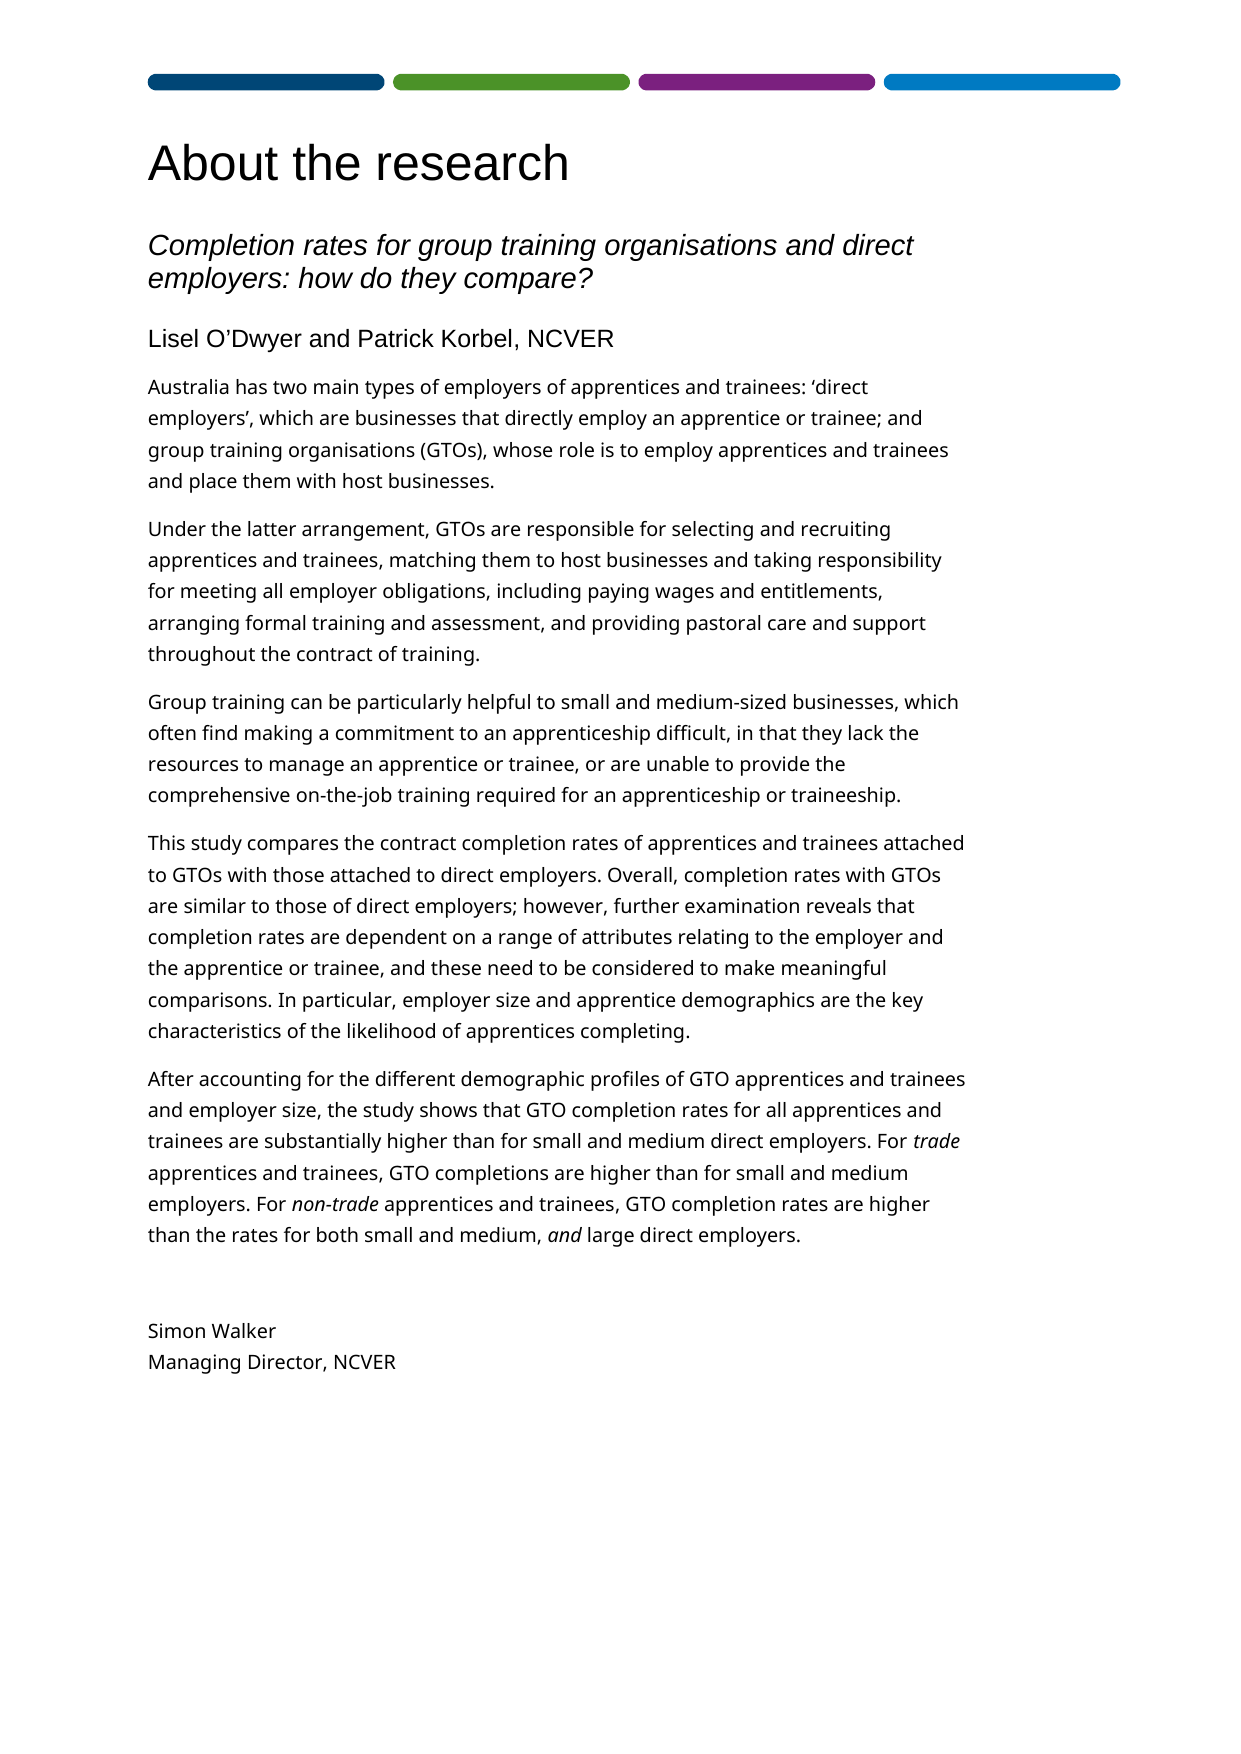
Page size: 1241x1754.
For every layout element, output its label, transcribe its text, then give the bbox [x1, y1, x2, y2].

text Group training can be particularly helpful to small and medium-sized businesses, which often find making a commitment to an apprenticeship difficult, in that they lack the resources to manage an apprentice or trainee, or are unable to provide the comprehensive on-the-job training required for an apprenticeship or traineeship. [148, 684, 974, 809]
subtitle About the research [148, 133, 1063, 190]
text After accounting for the different demographic profiles of GTO apprentices and trainees and employer size, the study shows that GTO completion rates for all apprentices and trainees are substantially higher than for small and medium direct employers. For trade apprentices and trainees, GTO completions are higher than for small and medium employers. For non-trade apprentices and trainees, GTO completion rates are higher than the rates for both small and medium, and large direct employers. [148, 1061, 974, 1249]
title Completion rates for group training organisations and direct employers: how do they compare? [148, 228, 1063, 295]
text Australia has two main types of employers of apprentices and trainees: ‘direct employers’, which are businesses that directly employ an apprentice or trainee; and group training organisations (GTOs), whose role is to employ apprentices and trainees and place them with host businesses. [148, 369, 974, 494]
text Under the latter arrangement, GTOs are responsible for selecting and recruiting apprentices and trainees, matching them to host businesses and taking responsibility for meeting all employer obligations, including paying wages and entitlements, arranging formal training and assessment, and providing pastoral care and support throughout the contract of training. [148, 511, 974, 667]
text This study compares the contract completion rates of apprentices and trainees attached to GTOs with those attached to direct employers. Overall, completion rates with GTOs are similar to those of direct employers; however, further examination reveals that completion rates are dependent on a range of attributes relating to the employer and the apprentice or trainee, and these need to be considered to make meaningful comparisons. In particular, employer size and apprentice demographics are the key characteristics of the likelihood of apprentices completing. [148, 826, 974, 1044]
text Simon Walker Managing Director, NCVER [148, 1313, 1063, 1376]
subtitle Lisel O’Dwyer and Patrick Korbel, NCVER [148, 324, 1063, 353]
